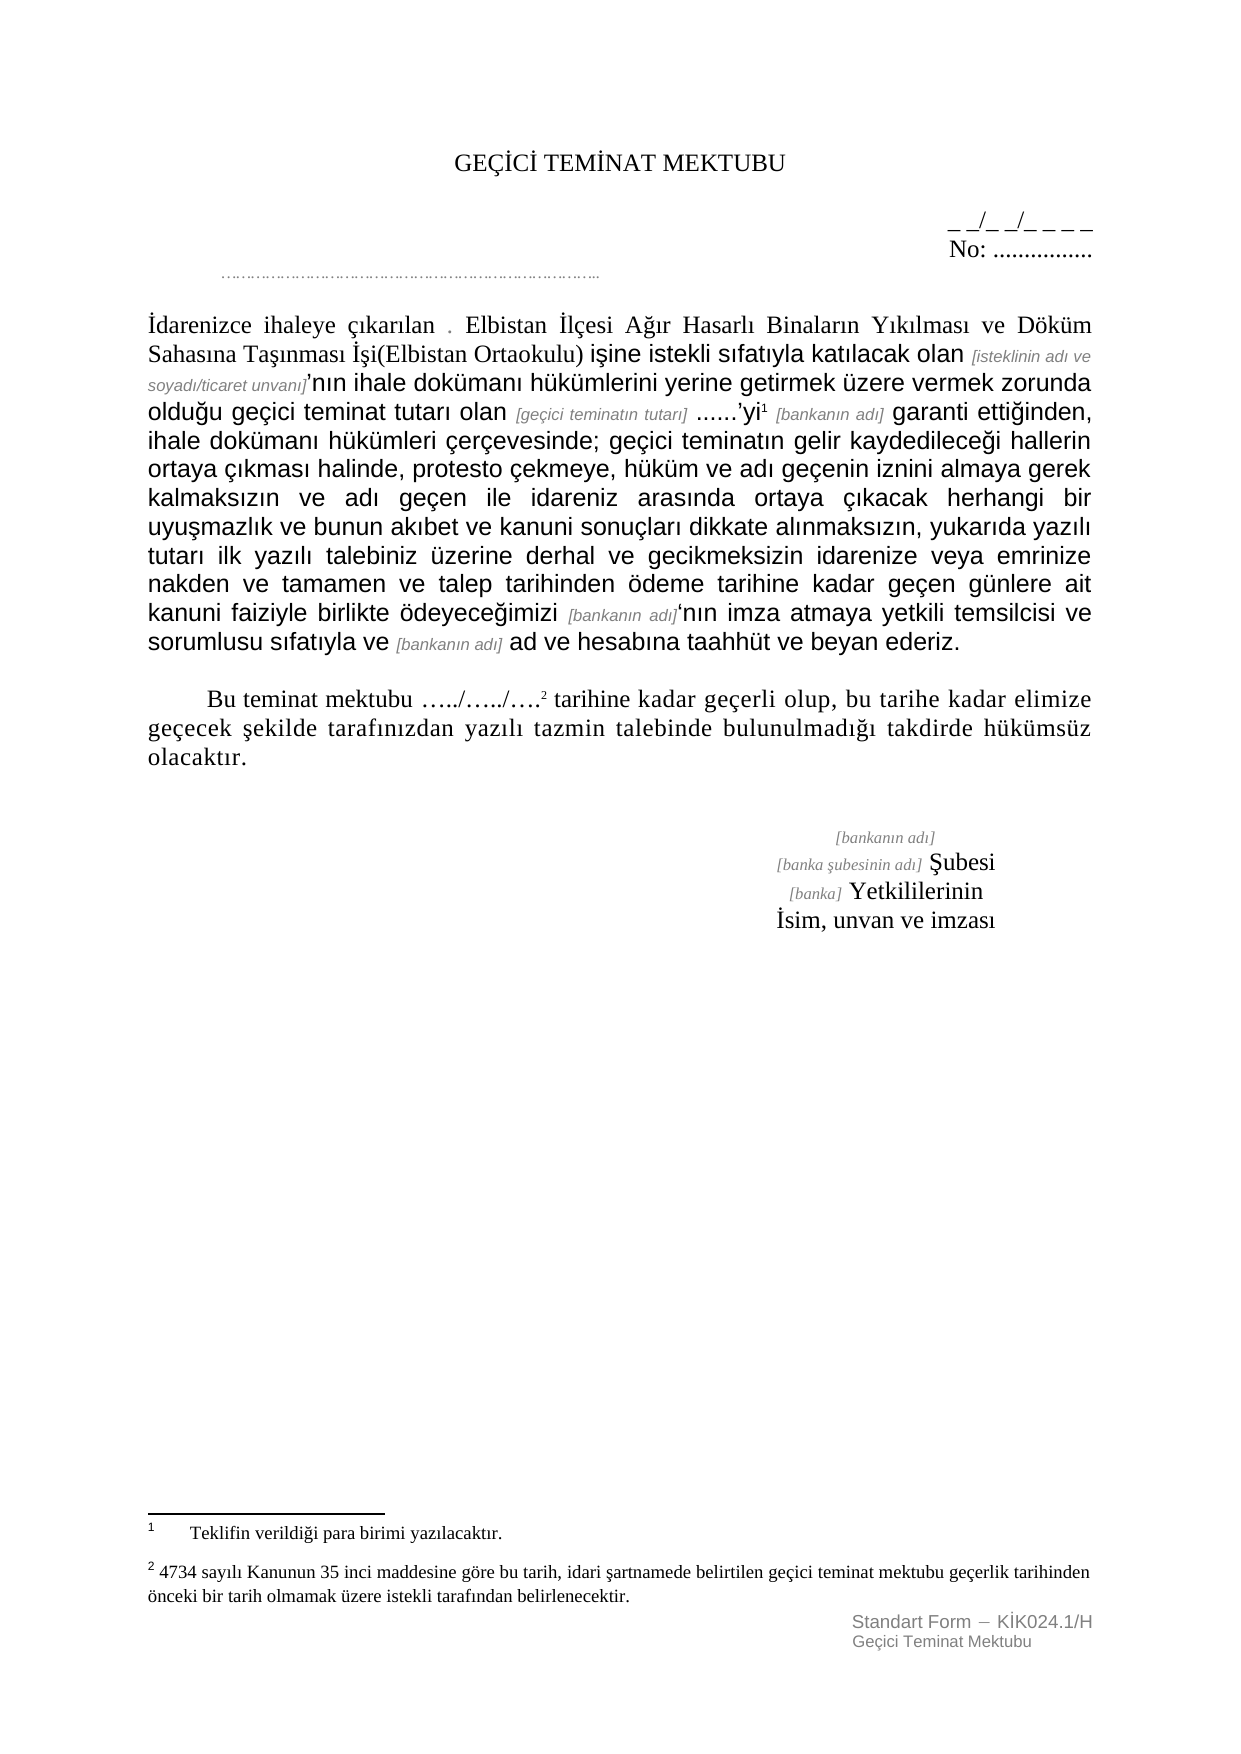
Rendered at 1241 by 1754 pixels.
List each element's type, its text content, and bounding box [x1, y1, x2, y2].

subtitle GEÇİCİ TEMİNAT MEKTUBU [148, 148, 1093, 176]
text [bankanın adı] [679, 828, 1093, 847]
text [banka şubesinin adı] Şubesi [679, 847, 1093, 876]
text İsim, unvan ve imzası [679, 905, 1093, 933]
text No: ................ [148, 234, 1093, 263]
text _ _/_ _/_ _ _ _ [148, 205, 1093, 234]
text İdarenizce ihaleye çıkarılan . Elbistan İlçesi Ağır Hasarlı Binaların Yıkılması ve Döküm Sahasına Taşınması İşi(Elbistan Ortaokulu) işine istekli sıfatıyla katılacak olan [isteklinin adı ve soyadı/ticaret unvanı]’nın ihale dokümanı hükümlerini yerine getirmek üzere vermek zorunda olduğu geçici teminat tutarı olan [geçici teminatın tutarı] ......’yi [bankanın adı] garanti ettiğinden, ihale dokümanı hükümleri çerçevesinde; geçici teminatın gelir kaydedileceği hallerin ortaya çıkması halinde, protesto çekmeye, hüküm ve adı geçenin iznini almaya gerek kalmaksızın ve adı geçen ile idareniz arasında ortaya çıkacak herhangi bir uyuşmazlık ve bunun akıbet ve kanuni sonuçları dikkate alınmaksızın, yukarıda yazılı tutarı ilk yazılı talebiniz üzerine derhal ve gecikmeksizin idarenize veya emrinize nakden ve tamamen ve talep tarihinden ödeme tarihine kadar geçen günlere ait kanuni faiziyle birlikte ödeyeceğimizi [bankanın adı]‘nın imza atmaya yetkili temsilcisi ve sorumlusu sıfatıyla ve [bankanın adı] ad ve hesabına taahhüt ve beyan ederiz. [148, 311, 1093, 656]
text ………………………………………………………………….. [148, 263, 1093, 282]
text Bu teminat mektubu …../…../…. tarihine kadar geçerli olup, bu tarihe kadar elimize geçecek şekilde tarafınızdan yazılı tazmin talebinde bulunulmadığı takdirde hükümsüz olacaktır. [148, 684, 1093, 771]
text [banka] Yetkililerinin [679, 876, 1093, 905]
